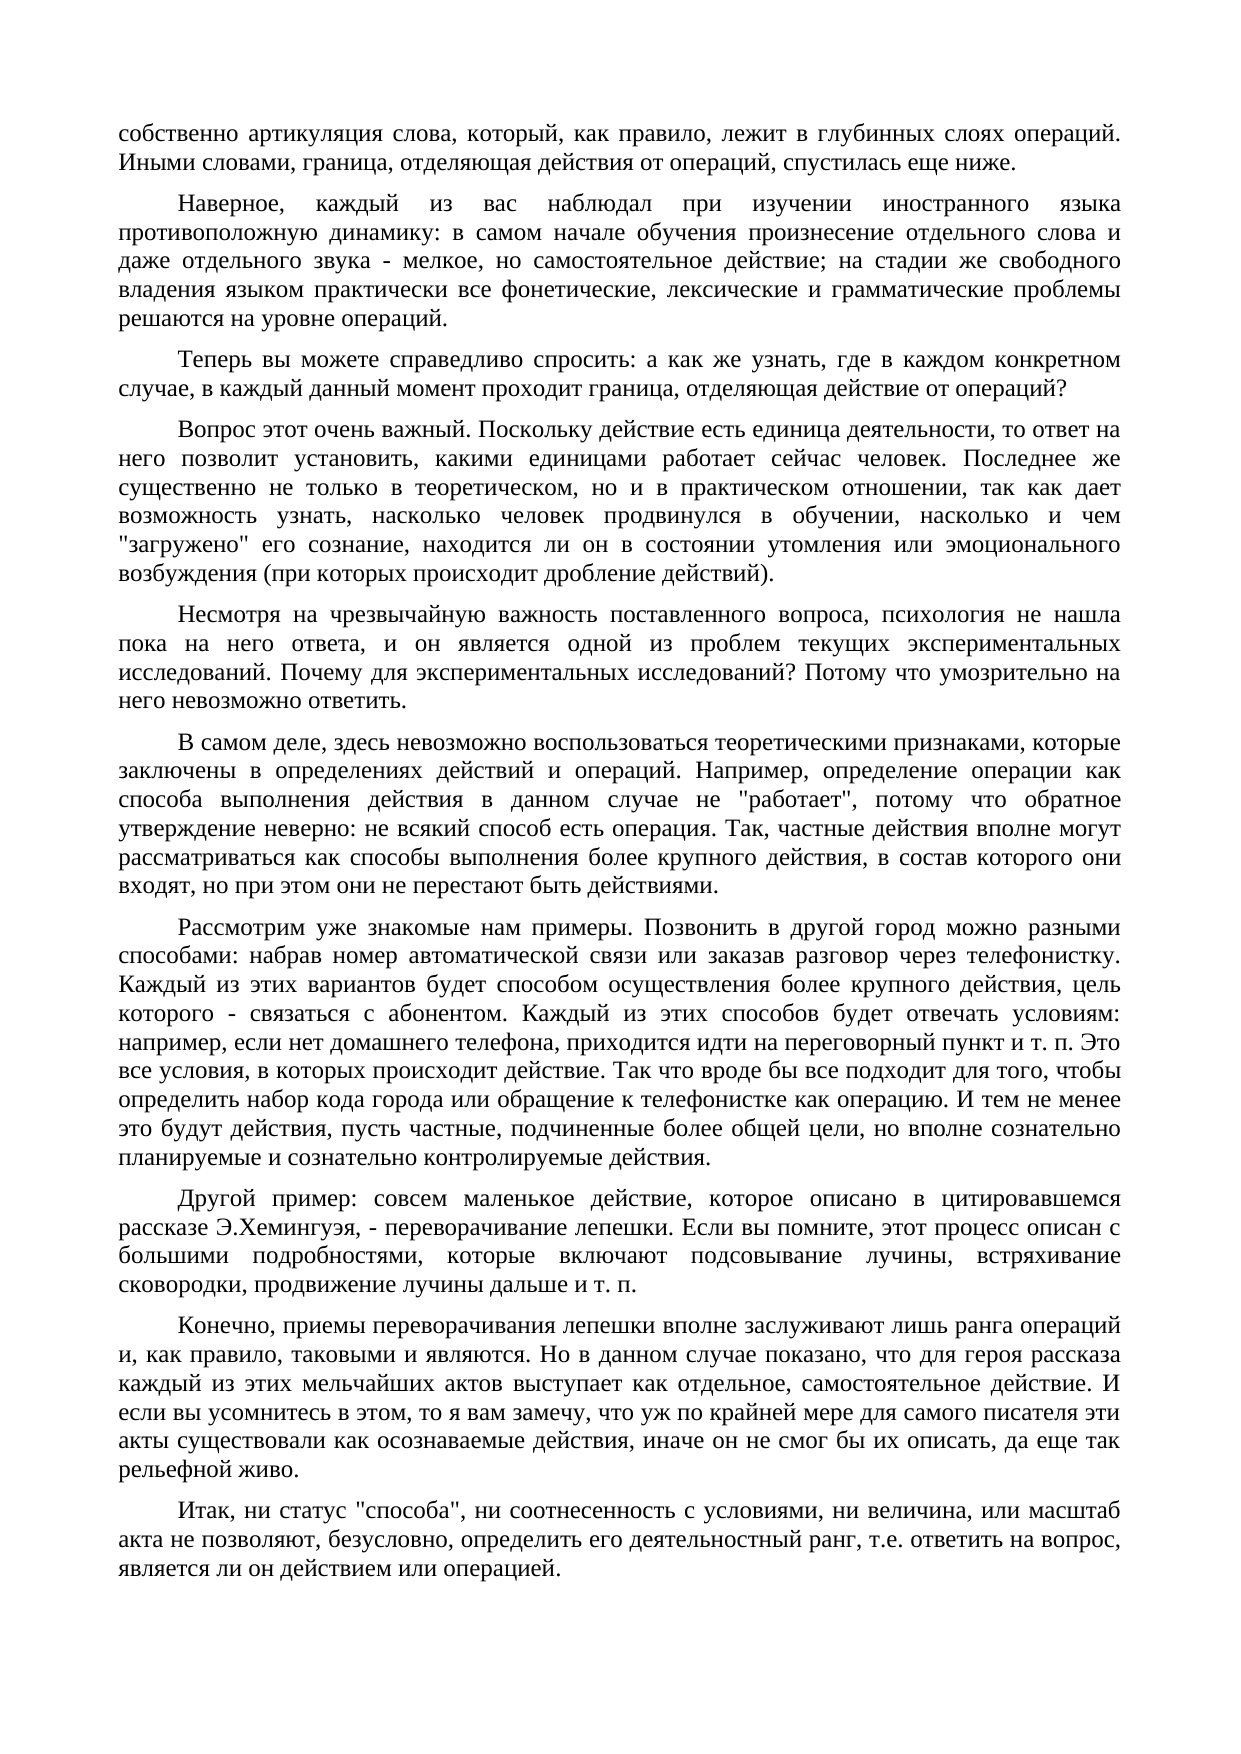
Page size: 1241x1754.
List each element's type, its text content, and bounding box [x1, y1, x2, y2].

text В самом деле, здесь невозможно воспользоваться теоретическими признаками, которые заключены в определениях действий и операций. Например, определение операции как способа выполнения действия в данном случае не "работает", потому что обратное утверждение неверно: не всякий способ есть операция. Так, частные действия вполне могут рассматриваться как способы выполнения более крупного действия, в состав которого они входят, но при этом они не перестают быть действиями. [118, 727, 1122, 899]
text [118, 118, 1122, 176]
text Наверное, каждый из вас наблюдал при изучении иностранного языка противоположную динамику: в самом начале обучения произнесение отдельного слова и даже отдельного звука - мелкое, но самостоятельное действие; на стадии же свободного владения языком практически все фонетические, лексические и грамматические проблемы решаются на уровне операций. [118, 188, 1122, 332]
text Другой пример: совсем маленькое действие, которое описано в цитировавшемся рассказе Э.Хемингуэя, - переворачивание лепешки. Если вы помните, этот процесс описан с большими подробностями, которые включают подсовывание лучины, встряхивание сковородки, продвижение лучины дальше и т. п. [118, 1183, 1122, 1298]
text Конечно, приемы переворачивания лепешки вполне заслуживают лишь ранга операций и, как правило, таковыми и являются. Но в данном случае показано, что для героя рассказа каждый из этих мельчайших актов выступает как отдельное, самостоятельное действие. И если вы усомнитесь в этом, то я вам замечу, что уж по крайней мере для самого писателя эти акты существовали как осознаваемые действия, иначе он не смог бы их описать, да еще так рельефной живо. [118, 1311, 1122, 1483]
text Рассмотрим уже знакомые нам примеры. Позвонить в другой город можно разными способами: набрав номер автоматической связи или заказав разговор через телефонистку. Каждый из этих вариантов будет способом осуществления более крупного действия, цель которого - связаться с абонентом. Каждый из этих способов будет отвечать условиям: например, если нет домашнего телефона, приходится идти на переговорный пункт и т. п. Это все условия, в которых происходит действие. Так что вроде бы все подходит для того, чтобы определить набор кода города или обращение к телефонистке как операцию. И тем не менее это будут действия, пусть частные, подчиненные более общей цели, но вполне сознательно планируемые и сознательно контролируемые действия. [118, 912, 1122, 1171]
text Итак, ни статус "способа", ни соотнесенность с условиями, ни величина, или масштаб акта не позволяют, безусловно, определить его деятельностный ранг, т.е. ответить на вопрос, является ли он действием или операцией. [118, 1496, 1122, 1582]
text Теперь вы можете справедливо спросить: а как же узнать, где в каждом конкретном случае, в каждый данный момент проходит граница, отделяющая действие от операций? [118, 344, 1122, 402]
text Вопрос этот очень важный. Поскольку действие есть единица деятельности, то ответ на него позволит установить, какими единицами работает сейчас человек. Последнее же существенно не только в теоретическом, но и в практическом отношении, так как дает возможность узнать, насколько человек продвинулся в обучении, насколько и чем "загружено" его сознание, находится ли он в состоянии утомления или эмоционального возбуждения (при которых происходит дробление действий). [118, 414, 1122, 587]
text Несмотря на чрезвычайную важность поставленного вопроса, психология не нашла пока на него ответа, и он является одной из проблем текущих экспериментальных исследований. Почему для экспериментальных исследований? Потому что умозрительно на него невозможно ответить. [118, 599, 1122, 714]
